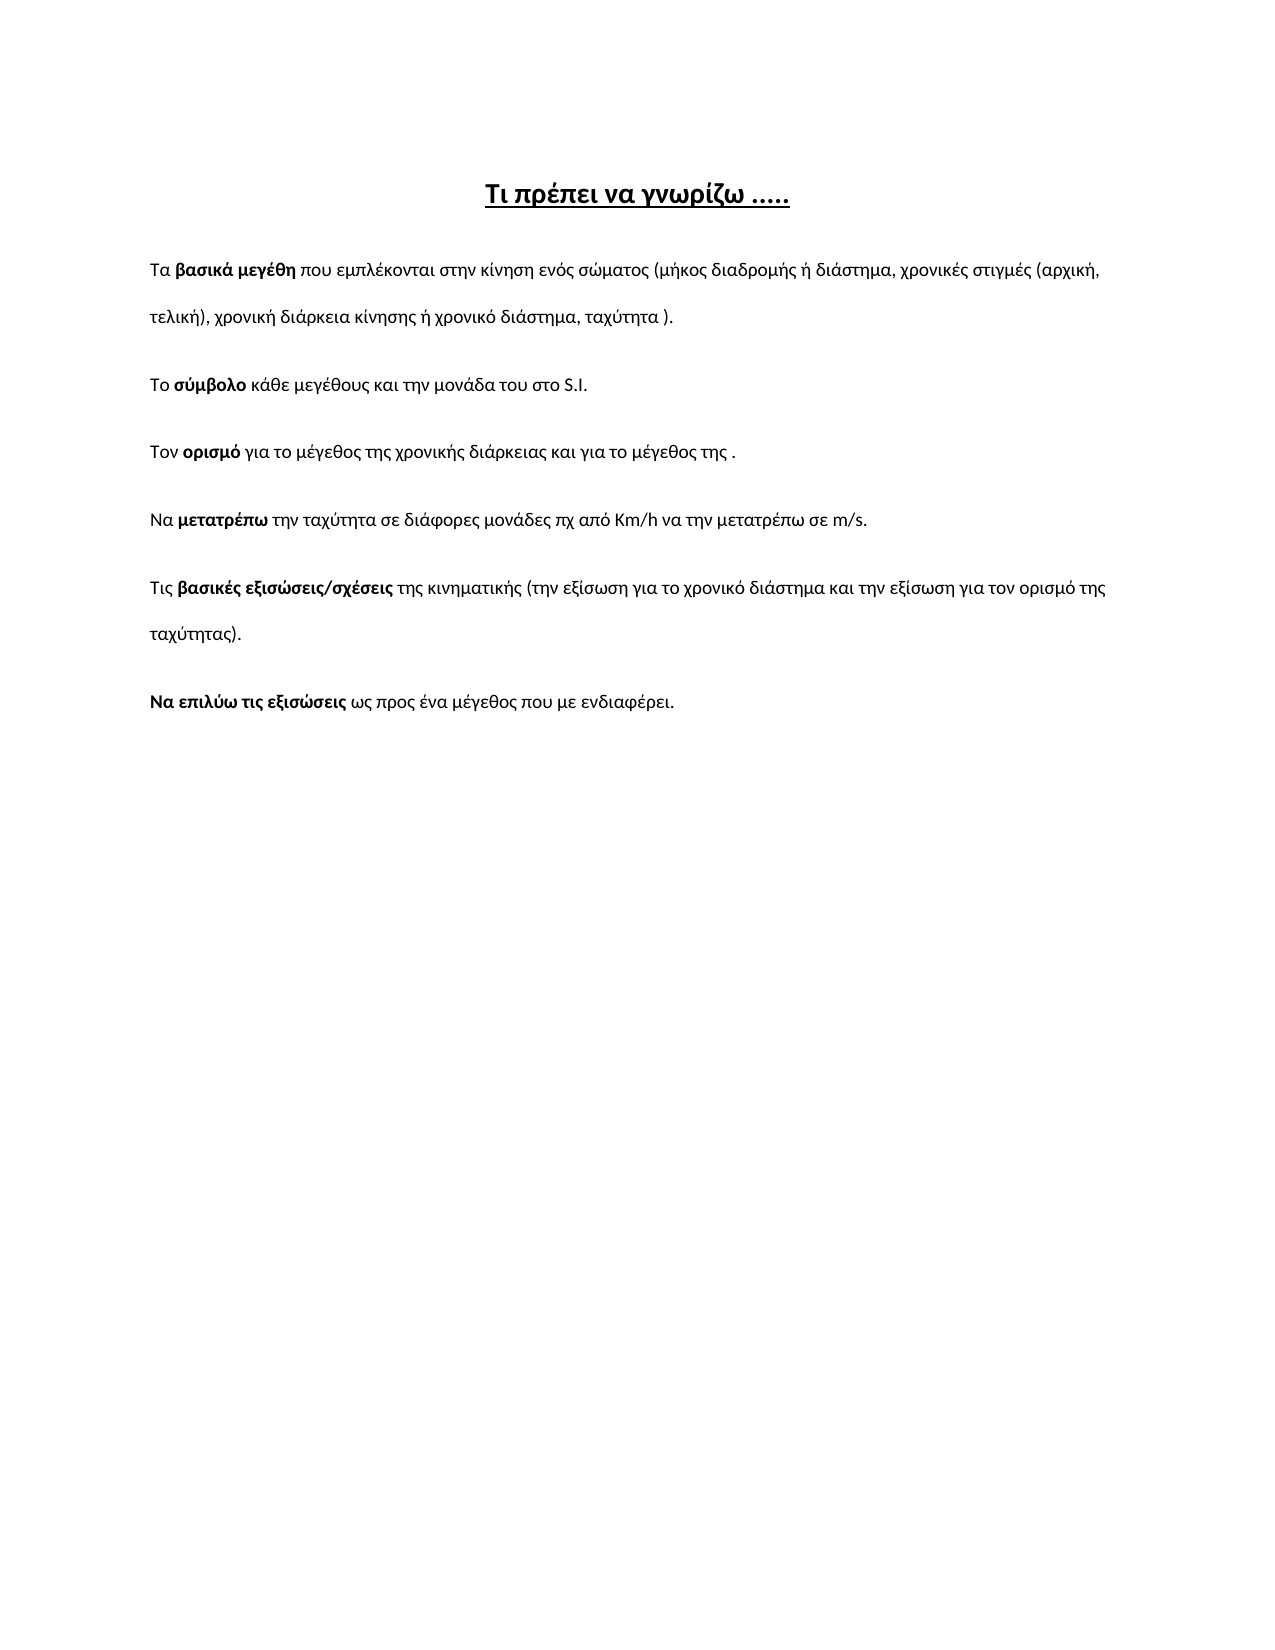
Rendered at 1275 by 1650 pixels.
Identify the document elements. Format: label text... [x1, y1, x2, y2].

text Τις βασικές εξισώσεις/σχέσεις της κινηματικής (την εξίσωση για το χρονικό διάστημα και την εξίσωση για τον ορισμό της ταχύτητας). [150, 558, 1125, 646]
text Να επιλύω τις εξισώσεις ως προς ένα μέγεθος που με ενδιαφέρει. [150, 672, 1125, 713]
text Να μετατρέπω την ταχύτητα σε διάφορες μονάδες πχ από Km/h να την μετατρέπω σε m/s. [150, 491, 1125, 531]
text Τα βασικά μεγέθη που εμπλέκονται στην κίνηση ενός σώματος (μήκος διαδρομής ή διάστημα, χρονικές στιγμές (αρχική, τελική), χρονική διάρκεια κίνησης ή χρονικό διάστημα, ταχύτητα ). [150, 241, 1125, 328]
text Τι πρέπει να γνωρίζω ..... [150, 150, 1125, 211]
text Τον ορισμό για το μέγεθος της χρονικής διάρκειας και για το μέγεθος της . [150, 423, 1125, 464]
text Το σύμβολο κάθε μεγέθους και την μονάδα του στο S.I. [150, 355, 1125, 396]
